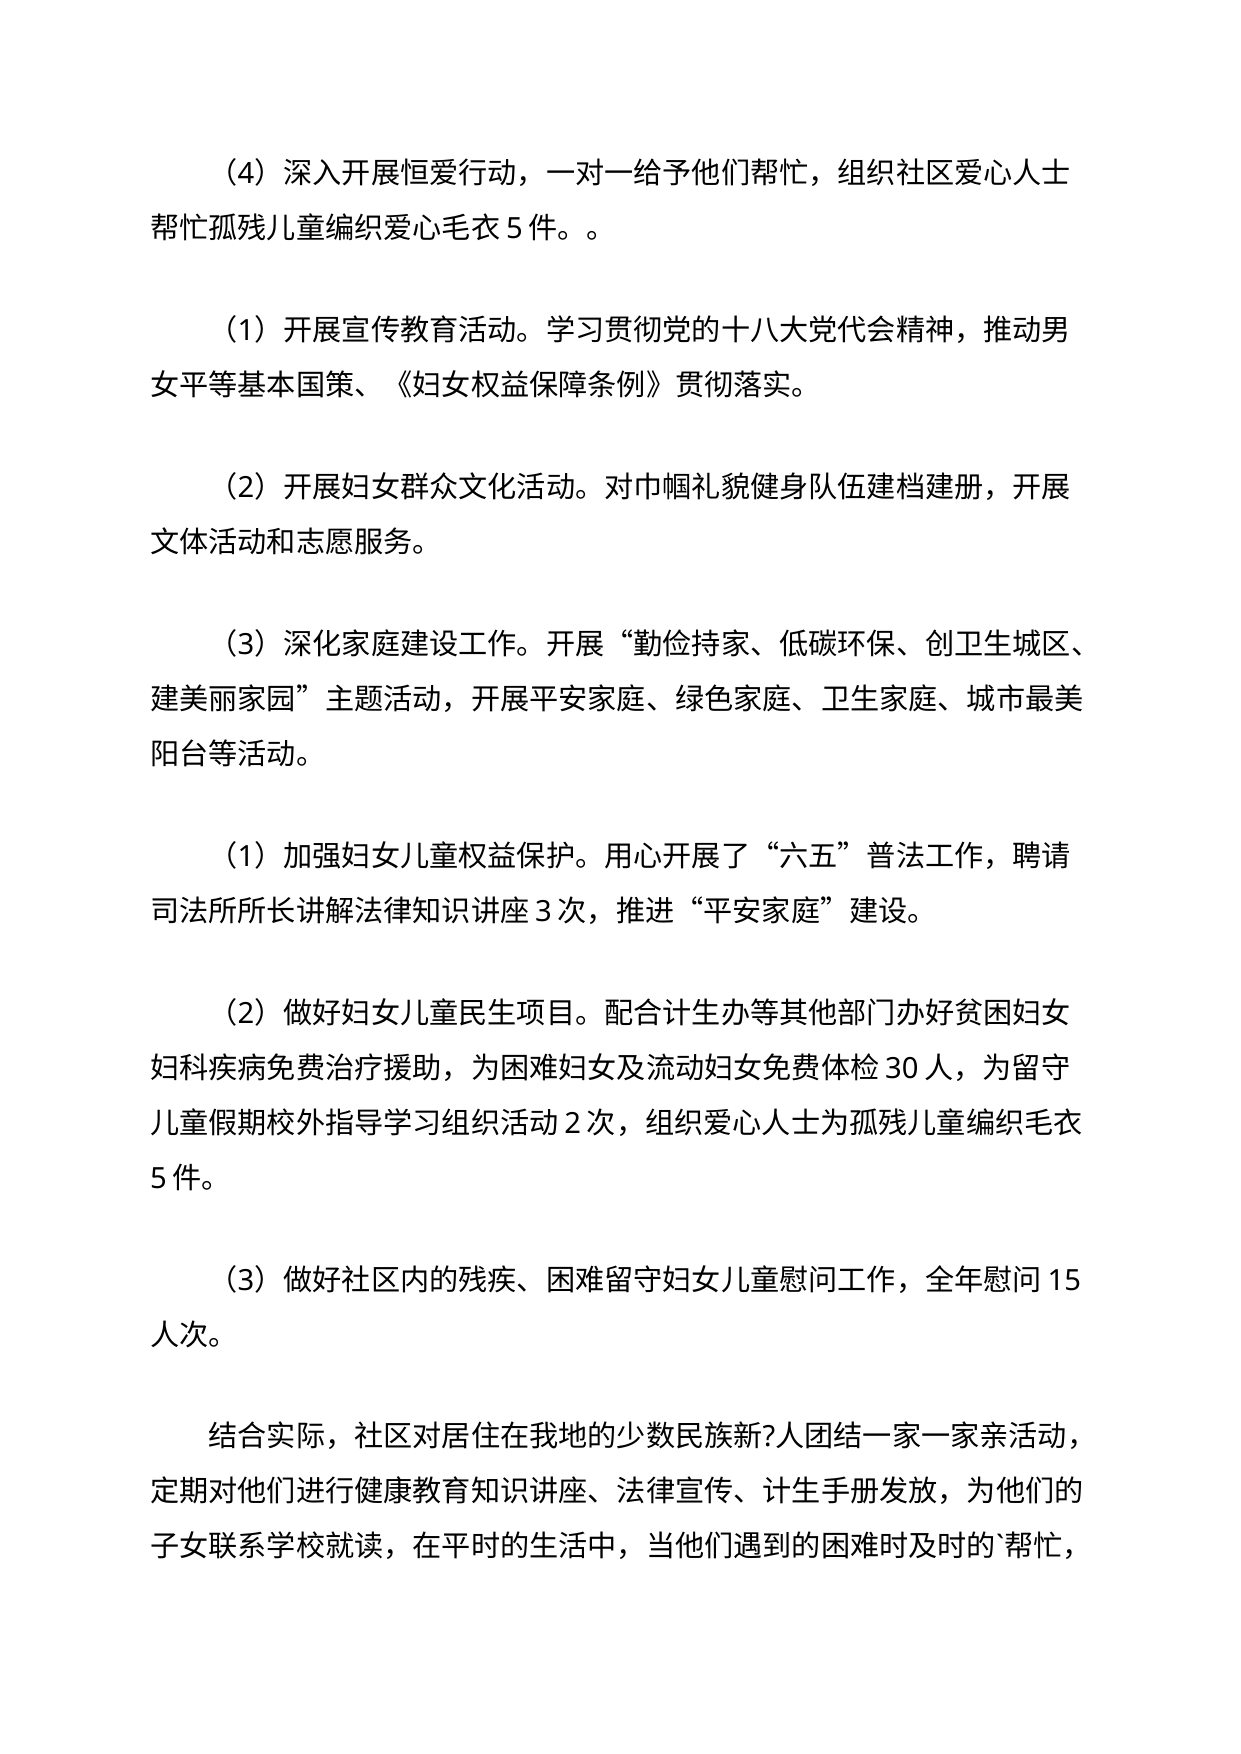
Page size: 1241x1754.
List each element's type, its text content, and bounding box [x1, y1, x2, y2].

text （3）深化家庭建设工作。开展“勤俭持家、低碳环保、创卫生城区、建美丽家园”主题活动，开展平安家庭、绿色家庭、卫生家庭、城市最美阳台等活动。 [150, 621, 1090, 773]
text （1）加强妇女儿童权益保护。用心开展了“六五”普法工作，聘请司法所所长讲解法律知识讲座3次，推进“平安家庭”建设。 [150, 832, 1090, 929]
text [150, 1413, 1090, 1565]
text （2）开展妇女群众文化活动。对巾帼礼貌健身队伍建档建册，开展文体活动和志愿服务。 [150, 464, 1090, 561]
text （2）做好妇女儿童民生项目。配合计生办等其他部门办好贫困妇女妇科疾病免费治疗援助，为困难妇女及流动妇女免费体检30人，为留守儿童假期校外指导学习组织活动2次，组织爱心人士为孤残儿童编织毛衣5件。 [150, 989, 1090, 1197]
text （3）做好社区内的残疾、困难留守妇女儿童慰问工作，全年慰问15人次。 [150, 1256, 1090, 1353]
text （1）开展宣传教育活动。学习贯彻党的十八大党代会精神，推动男女平等基本国策、《妇女权益保障条例》贯彻落实。 [150, 307, 1090, 404]
text （4）深入开展恒爱行动，一对一给予他们帮忙，组织社区爱心人士帮忙孤残儿童编织爱心毛衣5件。。 [150, 150, 1090, 247]
